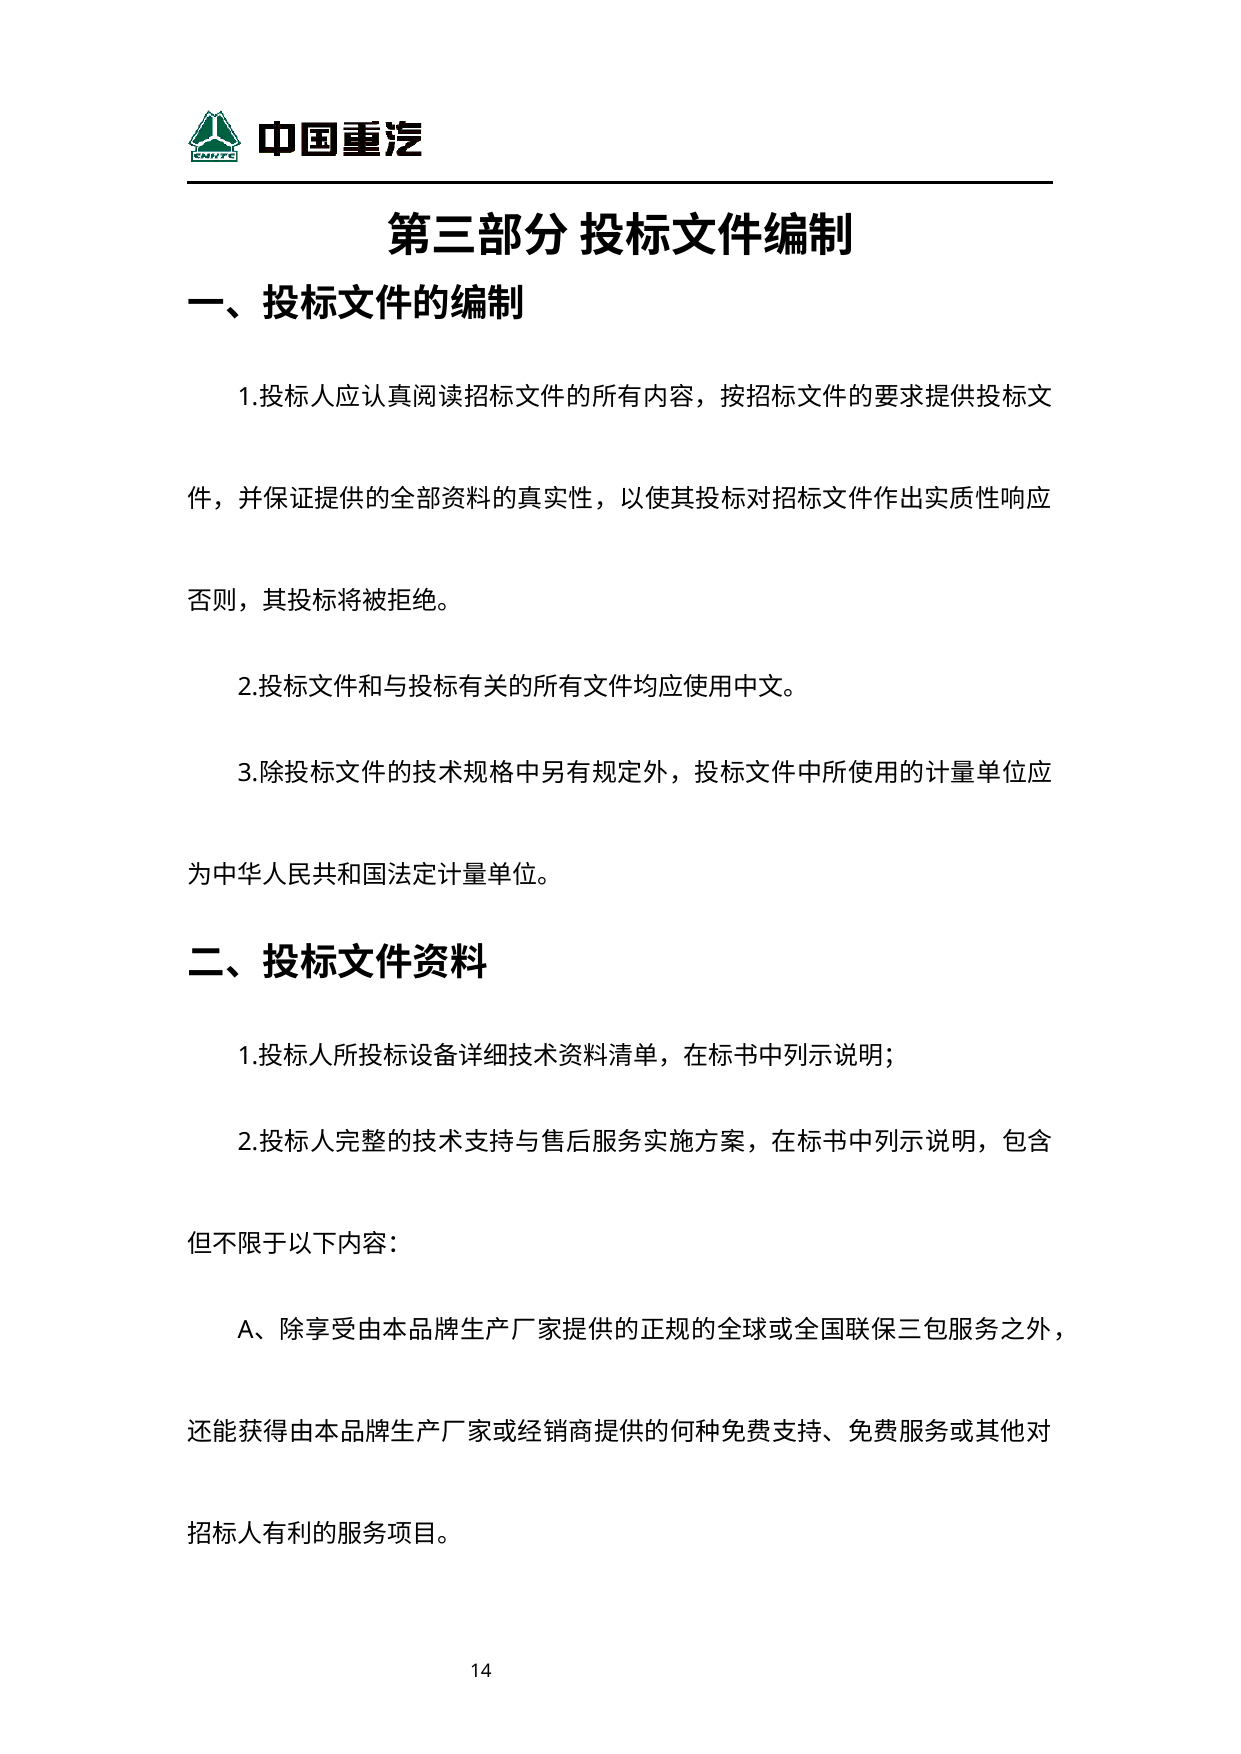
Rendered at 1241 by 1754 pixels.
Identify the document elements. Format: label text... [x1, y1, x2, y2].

text A、除享受由本品牌生产厂家提供的正规的全球或全国联保三包服务之外，还能获得由本品牌生产厂家或经销商提供的何种免费支持、免费服务或其他对招标人有利的服务项目。 [187, 1294, 1053, 1565]
subtitle 一、投标文件的编制 [187, 266, 1053, 334]
subtitle 二、投标文件资料 [187, 925, 1053, 993]
subtitle 第三部分 投标文件编制 [187, 198, 1053, 266]
text 3.除投标文件的技术规格中另有规定外，投标文件中所使用的计量单位应为中华人民共和国法定计量单位。 [187, 737, 1053, 907]
picture [187, 106, 422, 163]
text 1.投标人应认真阅读招标文件的所有内容，按招标文件的要求提供投标文件，并保证提供的全部资料的真实性，以使其投标对招标文件作出实质性响应，否则，其投标将被拒绝。 [187, 361, 1053, 633]
text 2.投标人完整的技术支持与售后服务实施方案，在标书中列示说明，包含但不限于以下内容： [187, 1106, 1053, 1276]
text 1.投标人所投标设备详细技术资料清单，在标书中列示说明； [187, 1020, 1053, 1088]
text 2.投标文件和与投标有关的所有文件均应使用中文。 [187, 651, 1053, 719]
